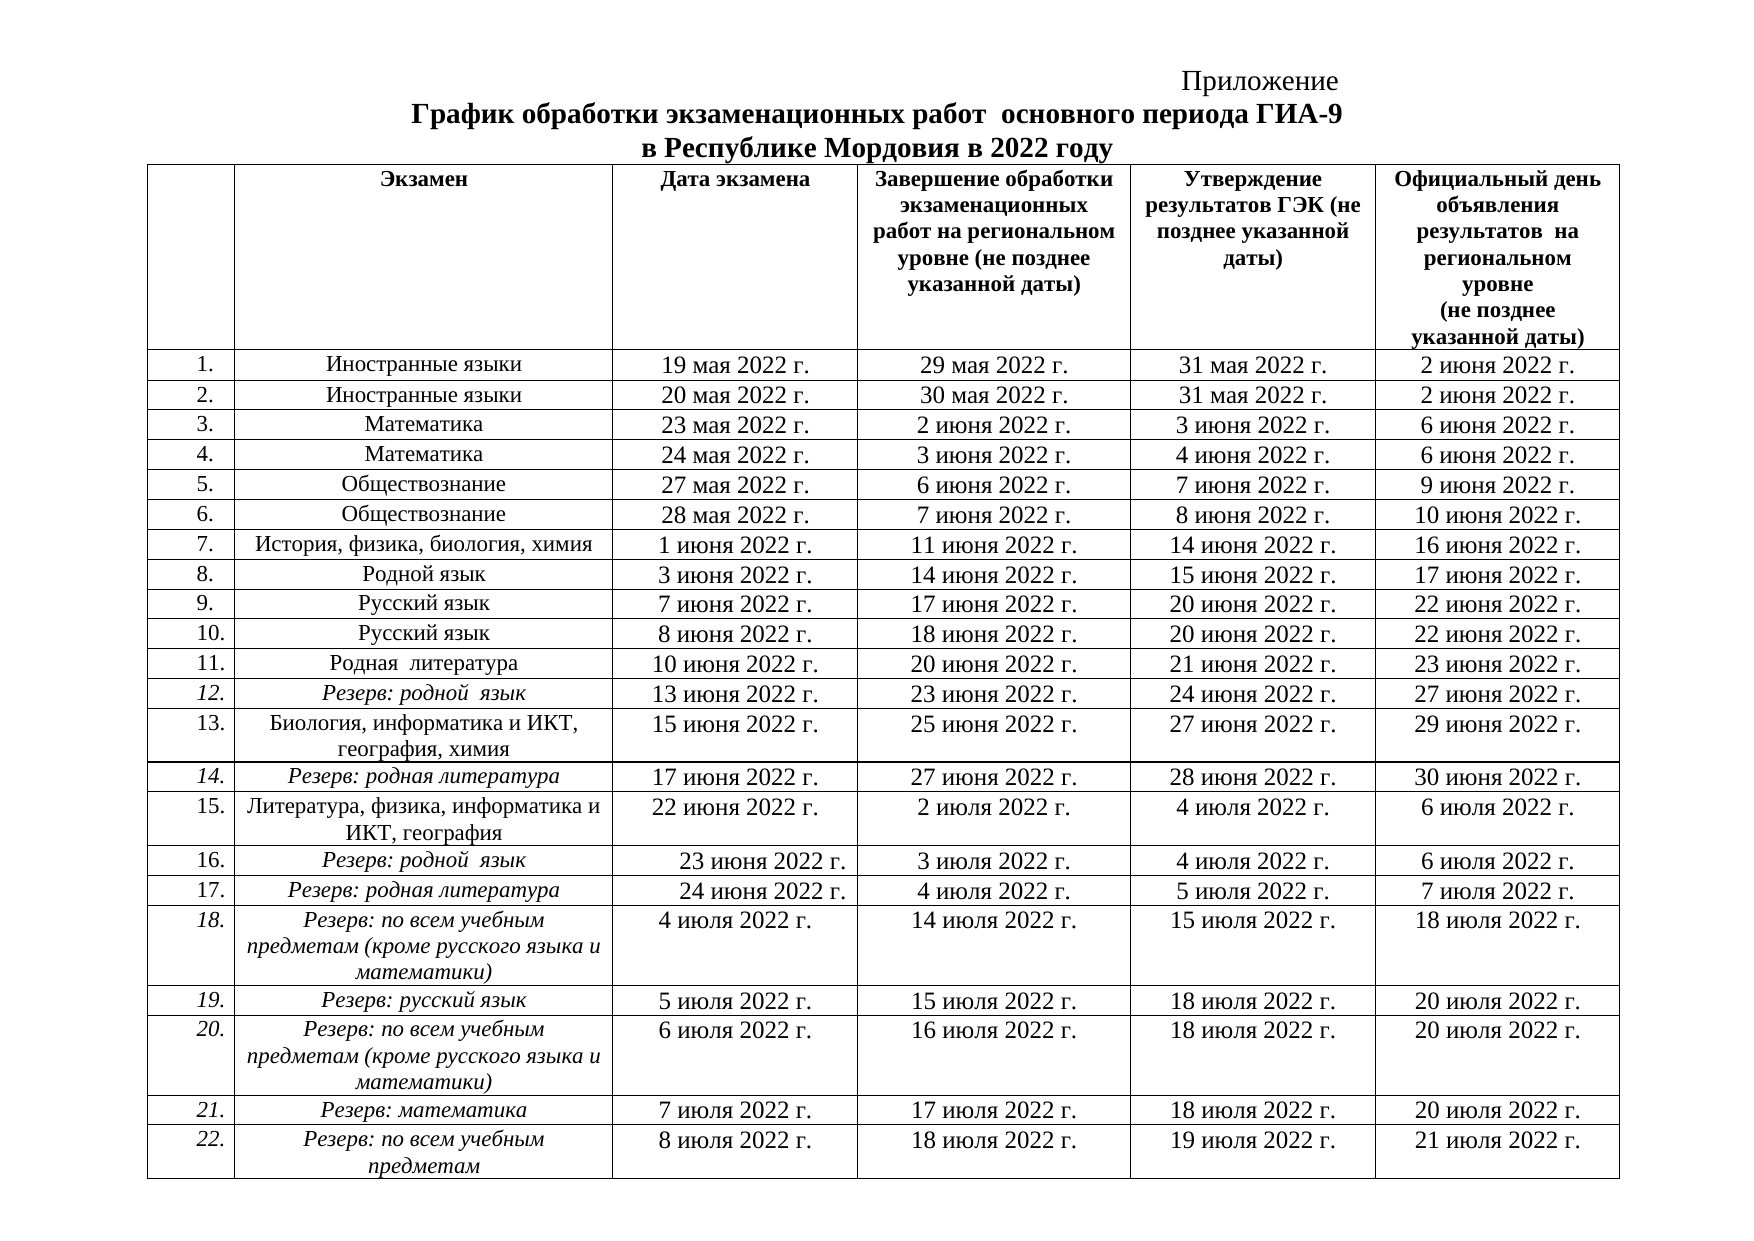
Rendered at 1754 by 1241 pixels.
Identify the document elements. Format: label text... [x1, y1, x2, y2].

table_cell 15 июня 2022 г. [613, 709, 857, 761]
table_cell 2 июня 2022 г. [1376, 350, 1619, 379]
table_cell Резерв: по всем учебным предметам (кроме русского языка и математики) [235, 1016, 612, 1094]
table_cell 16 июля 2022 г. [858, 1016, 1130, 1094]
table_cell 29 июня 2022 г. [1376, 709, 1619, 761]
table_cell 15 июня 2022 г. [1131, 560, 1375, 588]
table_header Официальный день объявления результатов на региональном уровне (не позднее указанной даты) [1376, 165, 1619, 349]
table_cell 24 июня 2022 г. [613, 876, 857, 904]
table_cell 18 июля 2022 г. [858, 1125, 1130, 1178]
table_cell 7 июня 2022 г. [858, 500, 1130, 529]
table_cell 22 июня 2022 г. [613, 792, 857, 845]
table_cell 18 июля 2022 г. [1376, 906, 1619, 985]
table_cell 28 июня 2022 г. [1131, 763, 1375, 791]
table_cell 6 июля 2022 г. [1376, 792, 1619, 845]
table_cell 14 июня 2022 г. [858, 560, 1130, 588]
table_cell 6 июля 2022 г. [613, 1016, 857, 1094]
table_cell 20 июля 2022 г. [1376, 1096, 1619, 1124]
table_cell 27 июня 2022 г. [858, 763, 1130, 791]
table_cell 4 июля 2022 г. [1131, 792, 1375, 845]
table_cell Математика [235, 440, 612, 469]
table_cell 3 июня 2022 г. [1131, 410, 1375, 439]
table_cell История, физика, биология, химия [235, 530, 612, 559]
table_cell [148, 560, 234, 588]
text в Республике Мордовия в 2022 году [118, 130, 1636, 164]
table_cell 7 июня 2022 г. [613, 590, 857, 618]
table_cell 25 июня 2022 г. [858, 709, 1130, 761]
table_cell 18 июня 2022 г. [858, 619, 1130, 648]
table_cell 6 июня 2022 г. [1376, 440, 1619, 469]
table_cell [148, 440, 234, 469]
table_cell 19 июля 2022 г. [1131, 1125, 1375, 1178]
table_cell 20 июня 2022 г. [1131, 590, 1375, 618]
table_cell 10 июня 2022 г. [613, 649, 857, 678]
table_cell 2 июня 2022 г. [858, 410, 1130, 439]
table_cell Резерв: родной язык [235, 846, 612, 875]
table_cell Иностранные языки [235, 381, 612, 409]
table_cell 7 июля 2022 г. [613, 1096, 857, 1124]
table_cell Резерв: по всем учебным предметам [235, 1125, 612, 1178]
table_cell 6 июня 2022 г. [858, 470, 1130, 499]
table_cell Обществознание [235, 500, 612, 529]
table_cell 29 мая 2022 г. [858, 350, 1130, 379]
table_cell Русский язык [235, 590, 612, 618]
table_cell 30 мая 2022 г. [858, 381, 1130, 409]
table_cell 21 июля 2022 г. [1376, 1125, 1619, 1178]
table_cell [148, 381, 234, 409]
table_cell [148, 1125, 234, 1178]
table_cell Математика [235, 410, 612, 439]
table_cell [148, 500, 234, 529]
table_header Экзамен [235, 165, 612, 349]
table_cell Резерв: математика [235, 1096, 612, 1124]
table_cell 31 мая 2022 г. [1131, 381, 1375, 409]
table_cell 14 июля 2022 г. [858, 906, 1130, 985]
table_cell [148, 846, 234, 875]
table_cell 8 июня 2022 г. [1131, 500, 1375, 529]
table_cell 20 июля 2022 г. [1376, 986, 1619, 1014]
table_cell 7 июля 2022 г. [1376, 876, 1619, 904]
table_cell 27 мая 2022 г. [613, 470, 857, 499]
table_cell 8 июня 2022 г. [613, 619, 857, 648]
table_cell 8 июля 2022 г. [613, 1125, 857, 1178]
table_cell Биология, информатика и ИКТ, география, химия [235, 709, 612, 761]
table_cell Родной язык [235, 560, 612, 588]
table_cell 15 июля 2022 г. [1131, 906, 1375, 985]
table_cell [148, 530, 234, 559]
table_cell 4 июля 2022 г. [1131, 846, 1375, 875]
table_cell [148, 906, 234, 985]
table_cell 9 июня 2022 г. [1376, 470, 1619, 499]
table_cell [148, 876, 234, 904]
table_cell 23 июня 2022 г. [613, 846, 857, 875]
text График обработки экзаменационных работ основного периода ГИА-9 [118, 97, 1636, 130]
table_cell [148, 1096, 234, 1124]
text Приложение [1181, 63, 1680, 97]
table_cell [148, 709, 234, 761]
table_cell 2 июня 2022 г. [1376, 381, 1619, 409]
table_cell 20 июля 2022 г. [1376, 1016, 1619, 1094]
table_cell 21 июня 2022 г. [1131, 649, 1375, 678]
table_cell Иностранные языки [235, 350, 612, 379]
table_cell [148, 350, 234, 379]
table_cell Резерв: русский язык [235, 986, 612, 1014]
table_cell 27 июня 2022 г. [1131, 709, 1375, 761]
table_cell 11 июня 2022 г. [858, 530, 1130, 559]
table_header Завершение обработки экзаменационных работ на региональном уровне (не позднее указанной даты) [858, 165, 1130, 349]
table_cell 27 июня 2022 г. [1376, 679, 1619, 708]
table_cell 30 июня 2022 г. [1376, 763, 1619, 791]
table_cell Обществознание [235, 470, 612, 499]
table_cell 20 июня 2022 г. [858, 649, 1130, 678]
table_cell 6 июня 2022 г. [1376, 410, 1619, 439]
table_cell [148, 763, 234, 791]
table_cell 24 июня 2022 г. [1131, 679, 1375, 708]
table_cell 19 мая 2022 г. [613, 350, 857, 379]
table_cell 17 июля 2022 г. [858, 1096, 1130, 1124]
table_cell 22 июня 2022 г. [1376, 590, 1619, 618]
table_cell 22 июня 2022 г. [1376, 619, 1619, 648]
table_cell [148, 619, 234, 648]
table_cell 17 июня 2022 г. [1376, 560, 1619, 588]
table_cell [148, 410, 234, 439]
table_cell 4 июля 2022 г. [613, 906, 857, 985]
table_cell [148, 1016, 234, 1094]
table_cell 6 июля 2022 г. [1376, 846, 1619, 875]
table_cell [148, 590, 234, 618]
table_cell Резерв: родная литература [235, 876, 612, 904]
table_cell 17 июня 2022 г. [858, 590, 1130, 618]
table_cell 23 июня 2022 г. [858, 679, 1130, 708]
table_cell 24 мая 2022 г. [613, 440, 857, 469]
table_cell 3 июня 2022 г. [613, 560, 857, 588]
table_cell 4 июля 2022 г. [858, 876, 1130, 904]
table_cell Резерв: родная литература [235, 763, 612, 791]
table_cell 3 июня 2022 г. [858, 440, 1130, 469]
table_cell 28 мая 2022 г. [613, 500, 857, 529]
table_cell Русский язык [235, 619, 612, 648]
table_cell 1 июня 2022 г. [613, 530, 857, 559]
table_header Утверждение результатов ГЭК (не позднее указанной даты) [1131, 165, 1375, 349]
table_cell 18 июля 2022 г. [1131, 1016, 1375, 1094]
table_cell 31 мая 2022 г. [1131, 350, 1375, 379]
table_cell 4 июня 2022 г. [1131, 440, 1375, 469]
table_cell 20 июня 2022 г. [1131, 619, 1375, 648]
table_cell 15 июля 2022 г. [858, 986, 1130, 1014]
table_cell [148, 470, 234, 499]
table_cell 17 июня 2022 г. [613, 763, 857, 791]
table_header Дата экзамена [613, 165, 857, 349]
table_cell 16 июня 2022 г. [1376, 530, 1619, 559]
table_cell 23 мая 2022 г. [613, 410, 857, 439]
table_cell 10 июня 2022 г. [1376, 500, 1619, 529]
table_cell [148, 649, 234, 678]
table_cell 2 июля 2022 г. [858, 792, 1130, 845]
table_cell Резерв: по всем учебным предметам (кроме русского языка и математики) [235, 906, 612, 985]
table_cell 20 мая 2022 г. [613, 381, 857, 409]
table_cell 5 июля 2022 г. [1131, 876, 1375, 904]
table_cell [148, 792, 234, 845]
table_cell 3 июля 2022 г. [858, 846, 1130, 875]
table_header [148, 165, 234, 349]
table_cell 18 июля 2022 г. [1131, 986, 1375, 1014]
table_cell Литература, физика, информатика и ИКТ, география [235, 792, 612, 845]
table_cell 14 июня 2022 г. [1131, 530, 1375, 559]
table_cell Родная литература [235, 649, 612, 678]
table_cell [148, 679, 234, 708]
table_cell 13 июня 2022 г. [613, 679, 857, 708]
table_cell 23 июня 2022 г. [1376, 649, 1619, 678]
table_cell 18 июля 2022 г. [1131, 1096, 1375, 1124]
table_cell 5 июля 2022 г. [613, 986, 857, 1014]
table_cell [148, 986, 234, 1014]
table_cell Резерв: родной язык [235, 679, 612, 708]
table_cell 7 июня 2022 г. [1131, 470, 1375, 499]
